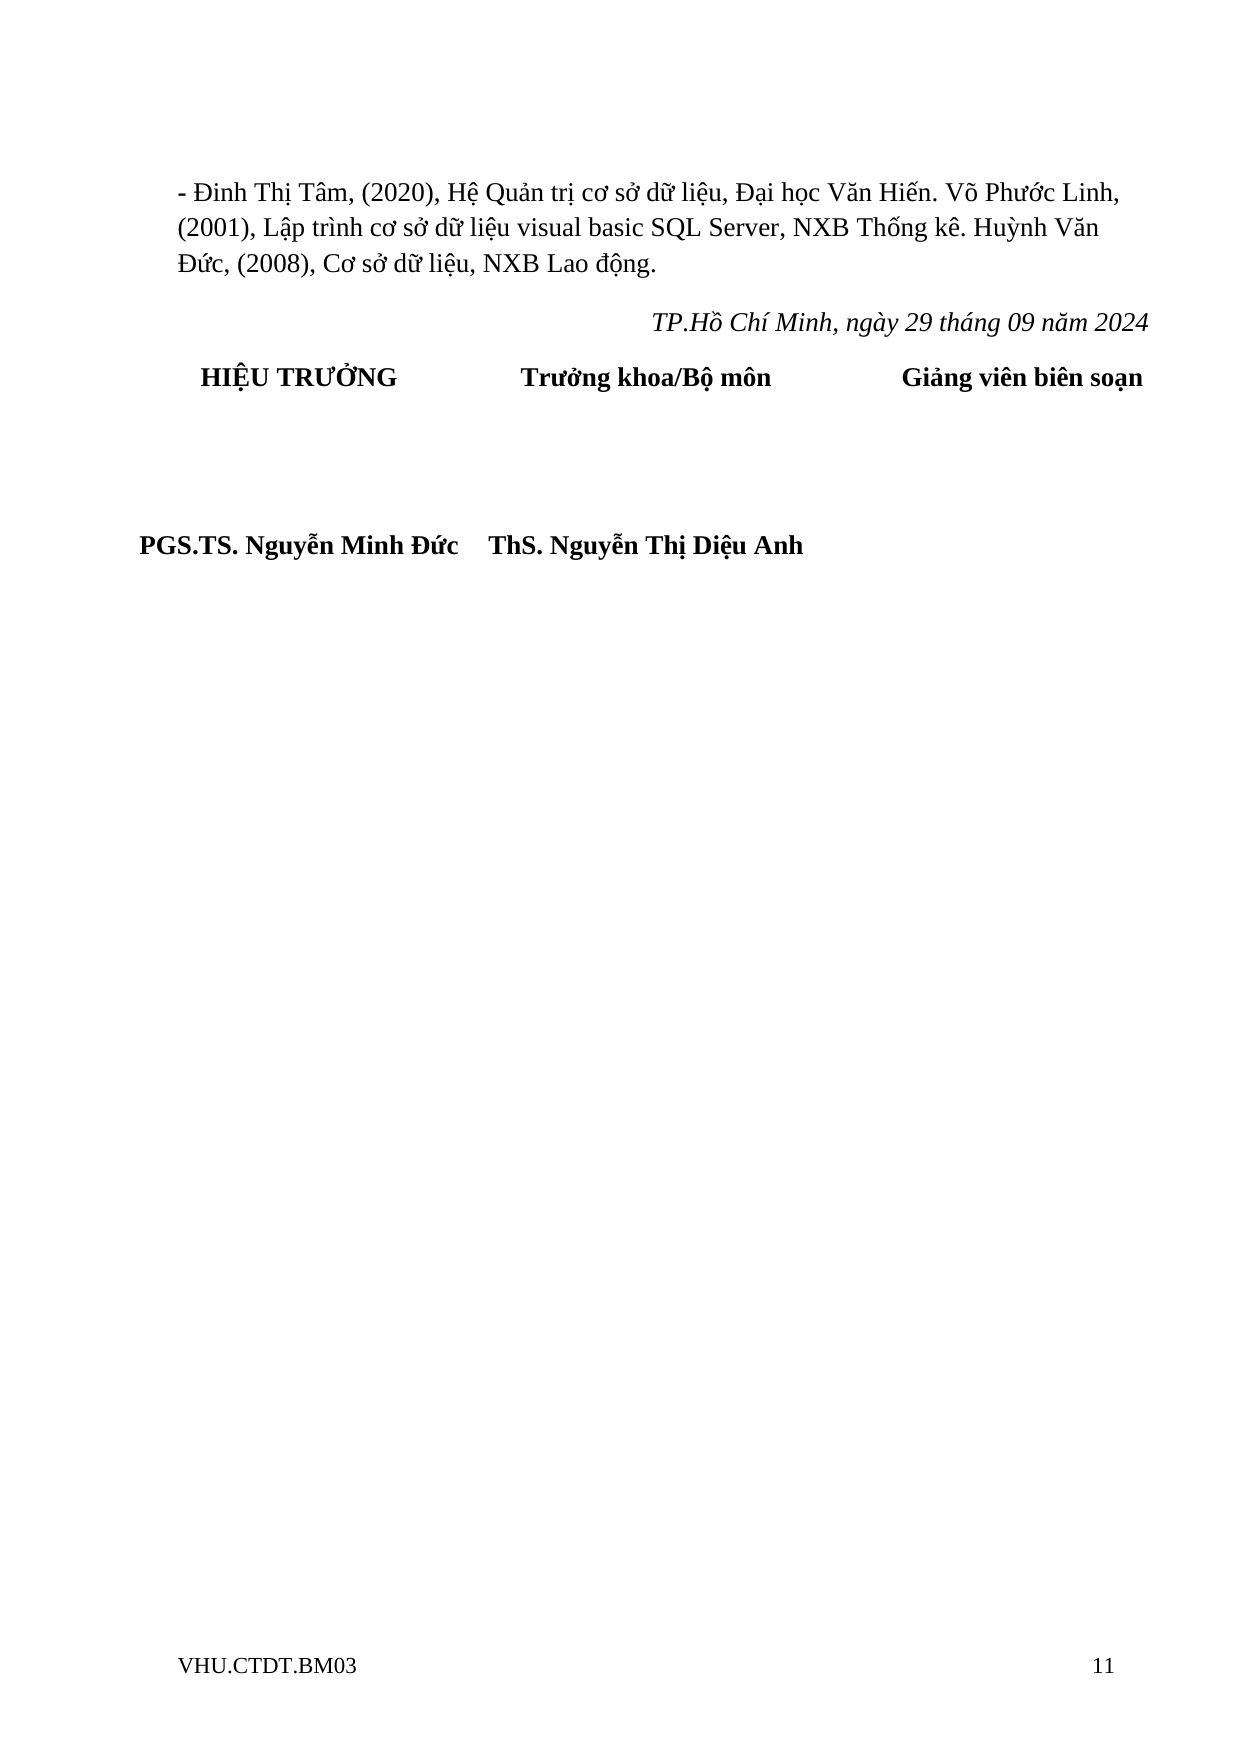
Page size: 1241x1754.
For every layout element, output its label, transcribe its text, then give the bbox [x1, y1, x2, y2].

table_header Giảng viên biên soạn [816, 361, 1181, 570]
table_header HIỆU TRƯỞNG PGS.TS. Nguyễn Minh Đức [122, 361, 476, 570]
text TP.Hồ Chí Minh, ngày 29 tháng 09 năm 2024 [177, 306, 1151, 337]
text - Đinh Thị Tâm, (2020), Hệ Quản trị cơ sở dữ liệu, Đại học Văn Hiến. Võ Phước Linh, (2001), Lập trình cơ sở dữ liệu visual basic SQL Server, NXB Thống kê. Huỳnh Văn Đức, (2008), Cơ sở dữ liệu, NXB Lao động. [177, 176, 1151, 278]
table_header Trưởng khoa/Bộ môn ThS. Nguyễn Thị Diệu Anh [476, 361, 816, 570]
